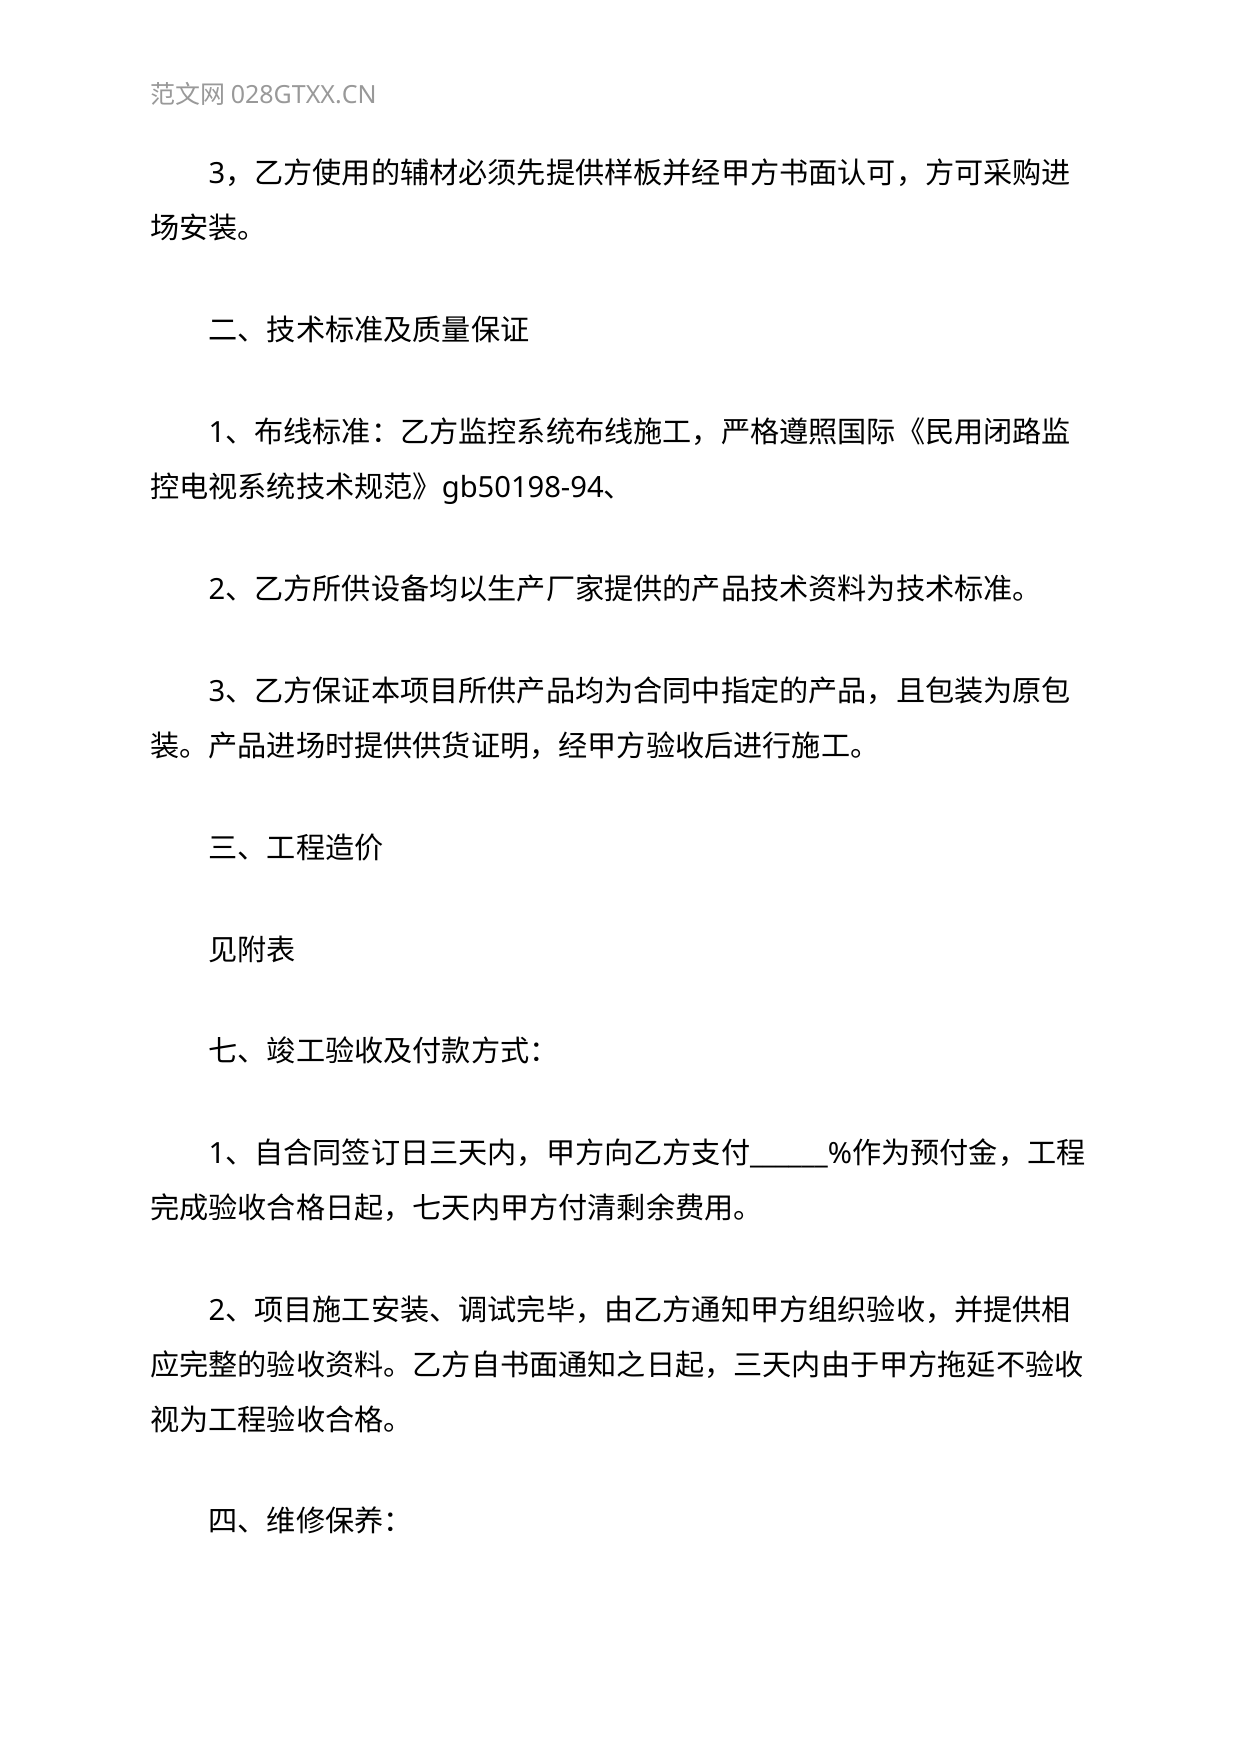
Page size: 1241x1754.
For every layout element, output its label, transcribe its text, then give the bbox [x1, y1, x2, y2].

text 3、乙方保证本项目所供产品均为合同中指定的产品，且包装为原包装。产品进场时提供供货证明，经甲方验收后进行施工。 [150, 667, 1090, 765]
text 二、技术标准及质量保证 [150, 307, 1090, 349]
text 七、竣工验收及付款方式： [150, 1028, 1090, 1070]
text 1、布线标准：乙方监控系统布线施工，严格遵照国际《民用闭路监控电视系统技术规范》gb50198-94、 [150, 408, 1090, 506]
text 四、维修保养： [150, 1498, 1090, 1540]
text 1、自合同签订日三天内，甲方向乙方支付______%作为预付金，工程完成验收合格日起，七天内甲方付清剩余费用。 [150, 1129, 1090, 1227]
text 3，乙方使用的辅材必须先提供样板并经甲方书面认可，方可采购进场安装。 [150, 150, 1090, 247]
text 2、项目施工安装、调试完毕，由乙方通知甲方组织验收，并提供相应完整的验收资料。乙方自书面通知之日起，三天内由于甲方拖延不验收视为工程验收合格。 [150, 1286, 1090, 1438]
text 三、工程造价 [150, 824, 1090, 867]
text 2、乙方所供设备均以生产厂家提供的产品技术资料为技术标准。 [150, 566, 1090, 608]
text 见附表 [150, 926, 1090, 968]
